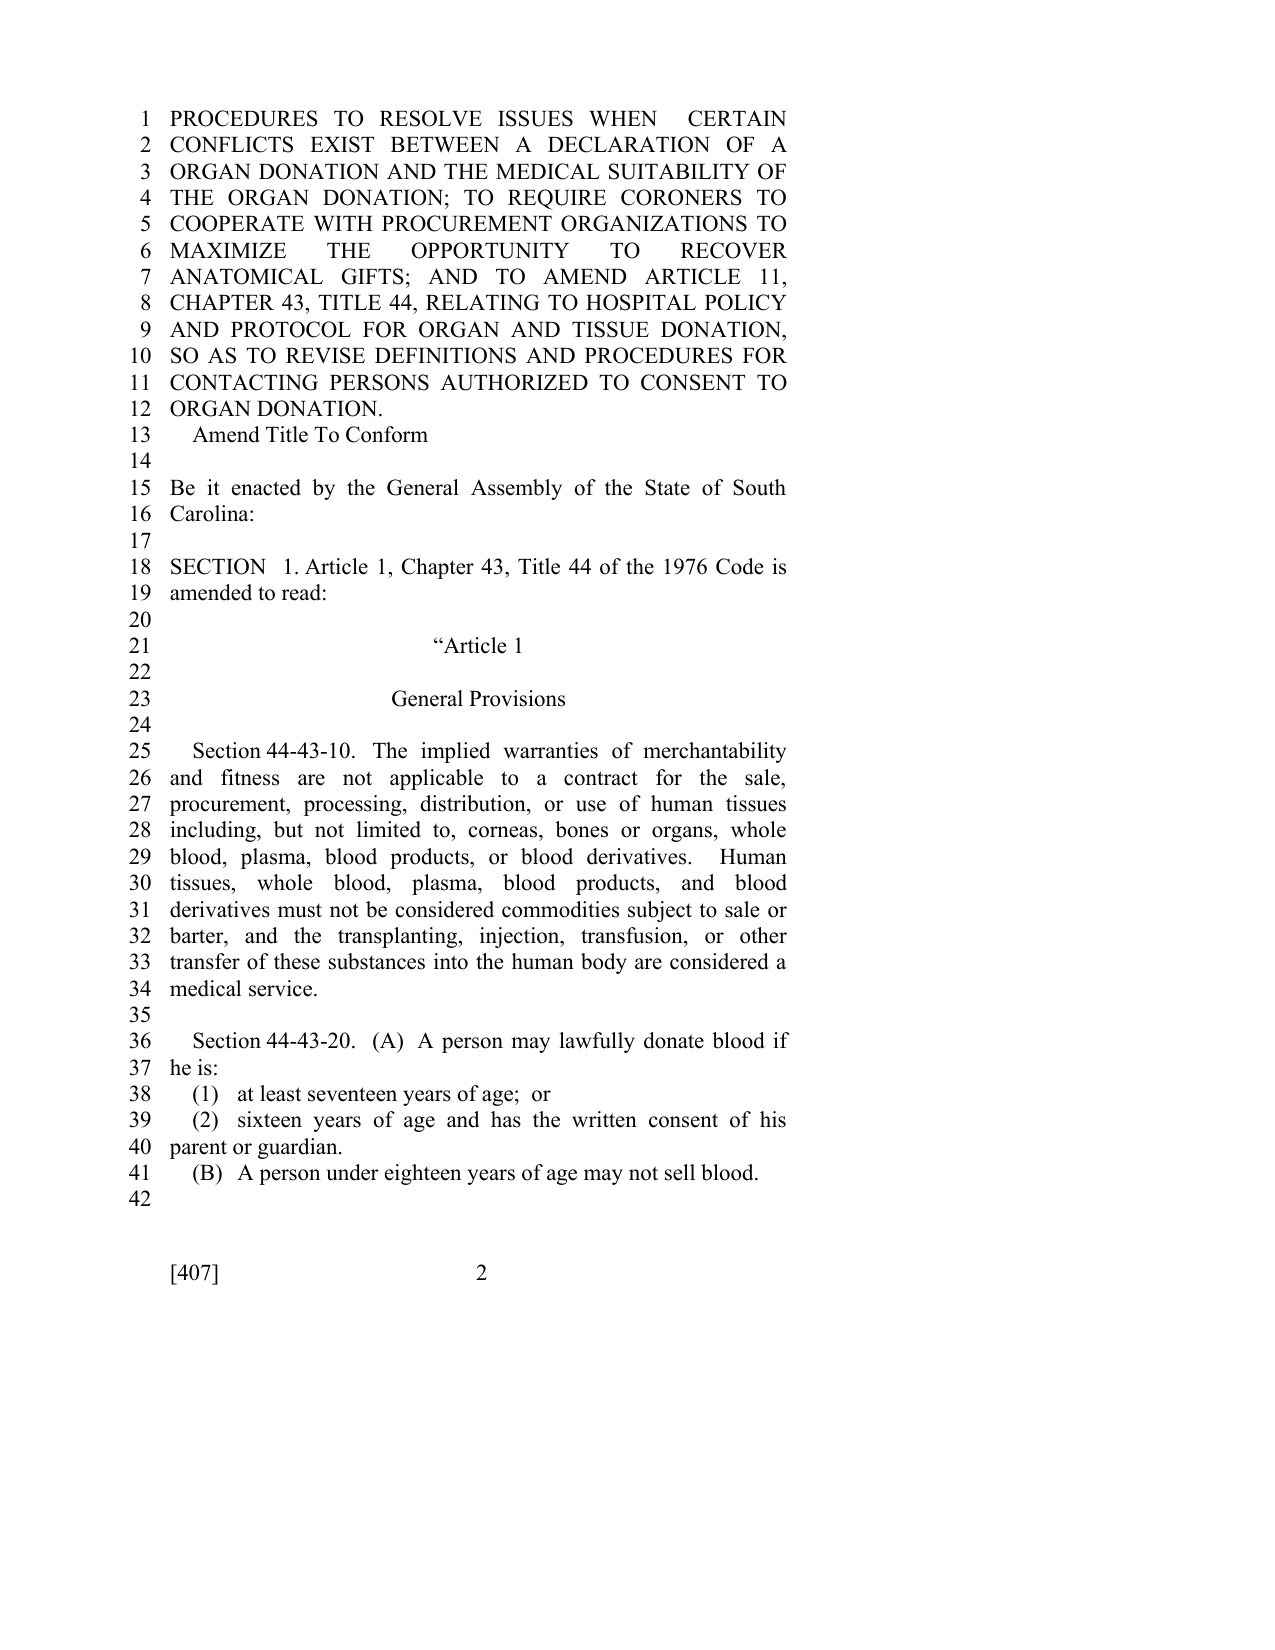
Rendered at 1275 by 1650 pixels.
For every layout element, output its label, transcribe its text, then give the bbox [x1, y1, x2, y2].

text Section 44-43-20. (A) A person may lawfully donate blood if he is: [169, 1027, 787, 1080]
text Section 44-43-10. The implied warranties of merchantability and fitness are not applicable to a contract for the sale, procurement, processing, distribution, or use of human tissues including, but not limited to, corneas, bones or organs, whole blood, plasma, blood products, or blood derivatives. Human tissues, whole blood, plasma, blood products, and blood derivatives must not be considered commodities subject to sale or barter, and the transplanting, injection, transfusion, or other transfer of these substances into the human body are considered a medical service. [169, 737, 787, 1001]
text Be it enacted by the General Assembly of the State of South Carolina: [169, 474, 787, 527]
text (2) sixteen years of age and has the written consent of his parent or guardian. [169, 1106, 787, 1159]
text (B) A person under eighteen years of age may not sell blood. [169, 1159, 787, 1186]
text (1) at least seventeen years of age; or [169, 1080, 787, 1106]
text SECTION 1. Article 1, Chapter 43, Title 44 of the 1976 Code is amended to read: [169, 553, 787, 606]
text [169, 105, 787, 421]
text Amend Title To Conform [169, 421, 787, 448]
text General Provisions [169, 685, 787, 711]
text “Article 1 [169, 632, 787, 658]
